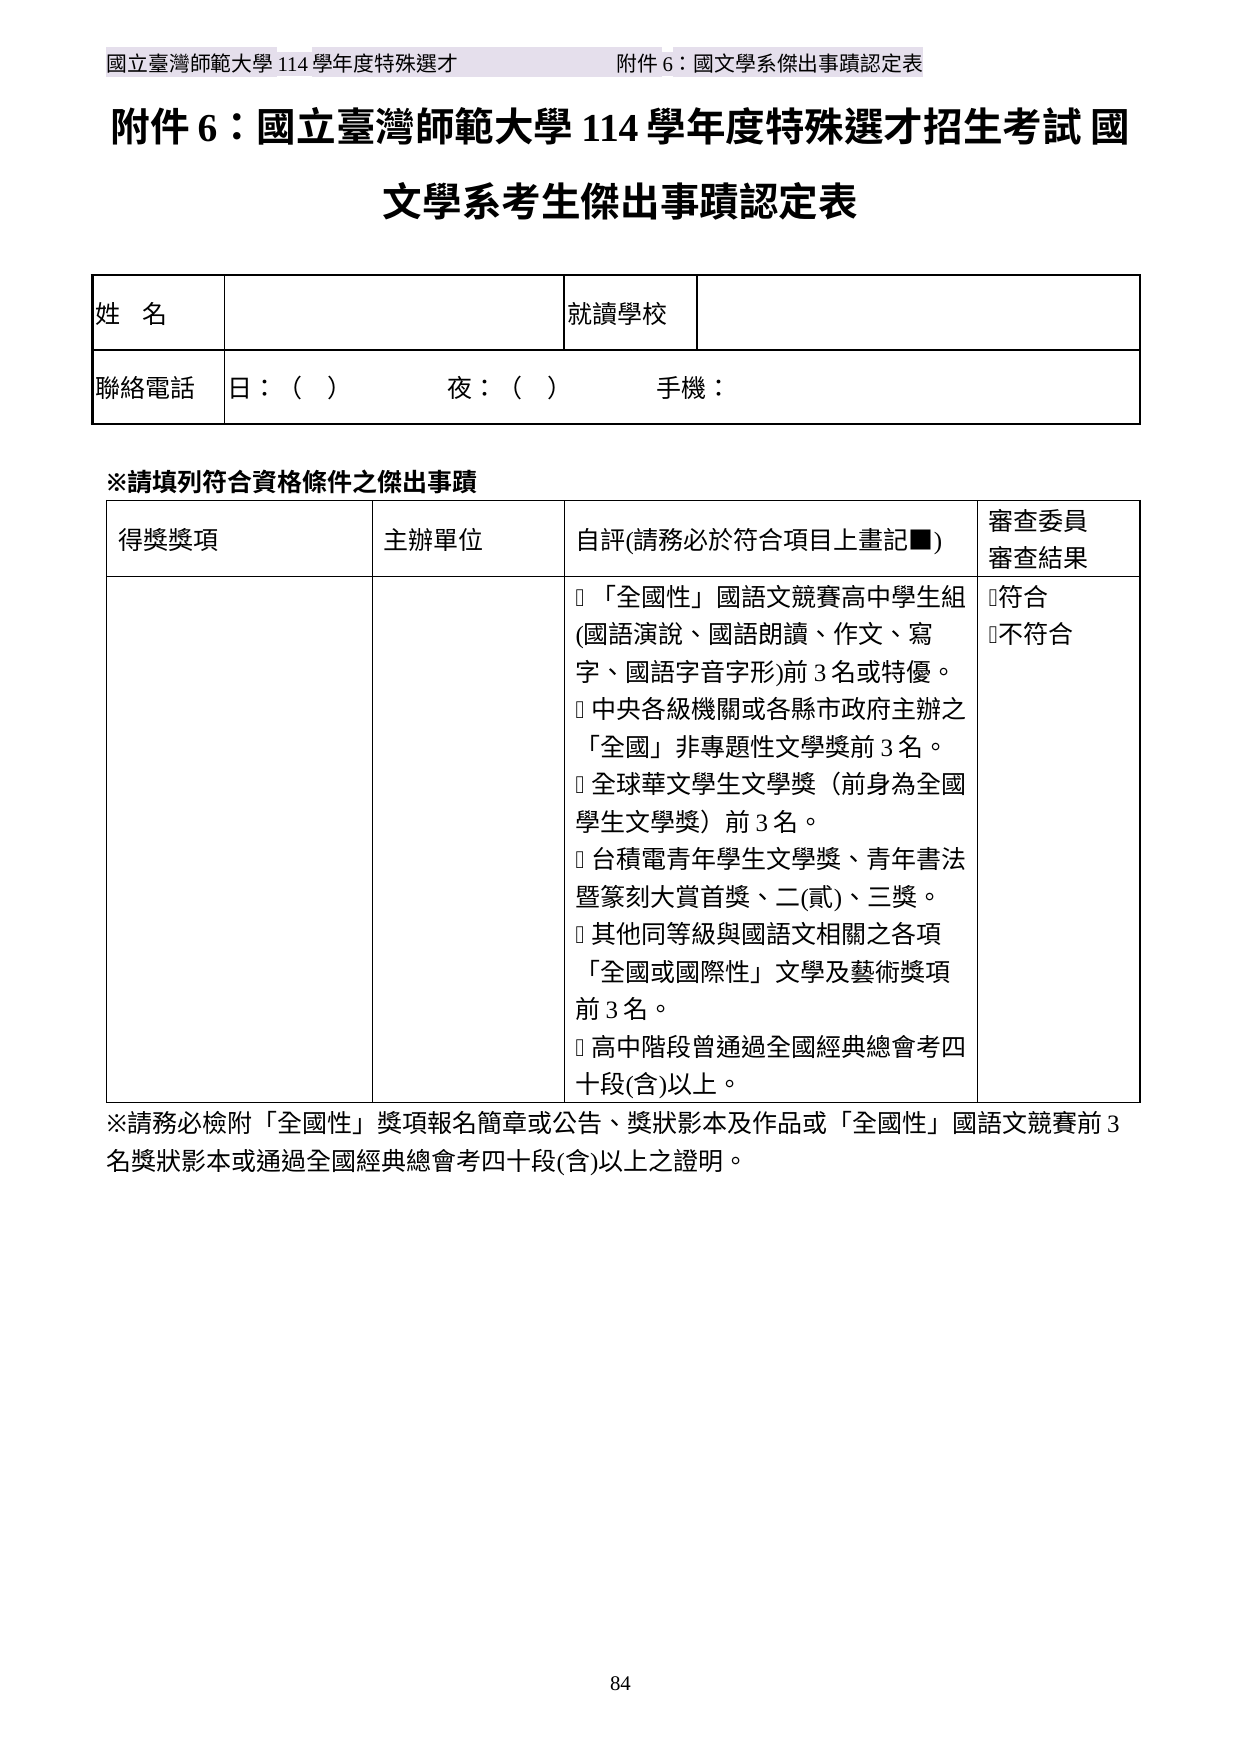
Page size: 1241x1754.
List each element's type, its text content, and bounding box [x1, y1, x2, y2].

table_header 主辦單位 [373, 501, 564, 576]
table_header 得獎獎項 [107, 501, 372, 576]
table_header 就讀學校 [565, 276, 696, 349]
table_header 姓 名 [94, 276, 224, 349]
subtitle 附件6：國立臺灣師範大學114學年度特殊選才招生考試 國文學系考生傑出事蹟認定表 [106, 87, 1134, 237]
table_cell 日：（ ） 夜：（ ） 手機： [225, 351, 1139, 423]
table_header [698, 276, 1139, 349]
text ※請務必檢附「全國性」獎項報名簡章或公告、獎狀影本及作品或「全國性」國語文競賽前3名獎狀影本或通過全國經典總會考四十段(含)以上之證明。 [106, 1103, 1134, 1178]
table_cell [373, 577, 564, 1102]
table_header [225, 276, 563, 349]
table_cell 聯絡電話 [94, 351, 224, 423]
table_cell 「全國性」國語文競賽高中學生組(國語演說、國語朗讀、作文、寫字、國語字音字形)前3名或特優。 中央各級機關或各縣市政府主辦之「全國」非專題性文學獎前3名。 全球華文學生文學獎（前身為全國學生文學獎）前3名。 台積電青年學生文學獎、青年書法暨篆刻大賞首獎、二(貳)、三獎。 其他同等級與國語文相關之各項「全國或國際性」文學及藝術獎項前3名。 高中階段曾通過全國經典總會考四十段(含)以上。 [565, 577, 977, 1102]
table_header 審查委員 審查結果 [978, 501, 1139, 576]
table_cell 符合 不符合 [978, 577, 1139, 1102]
table_header 自評(請務必於符合項目上畫記■) [565, 501, 977, 576]
text ※請填列符合資格條件之傑出事蹟 [106, 462, 1134, 500]
table_cell [107, 577, 372, 1102]
